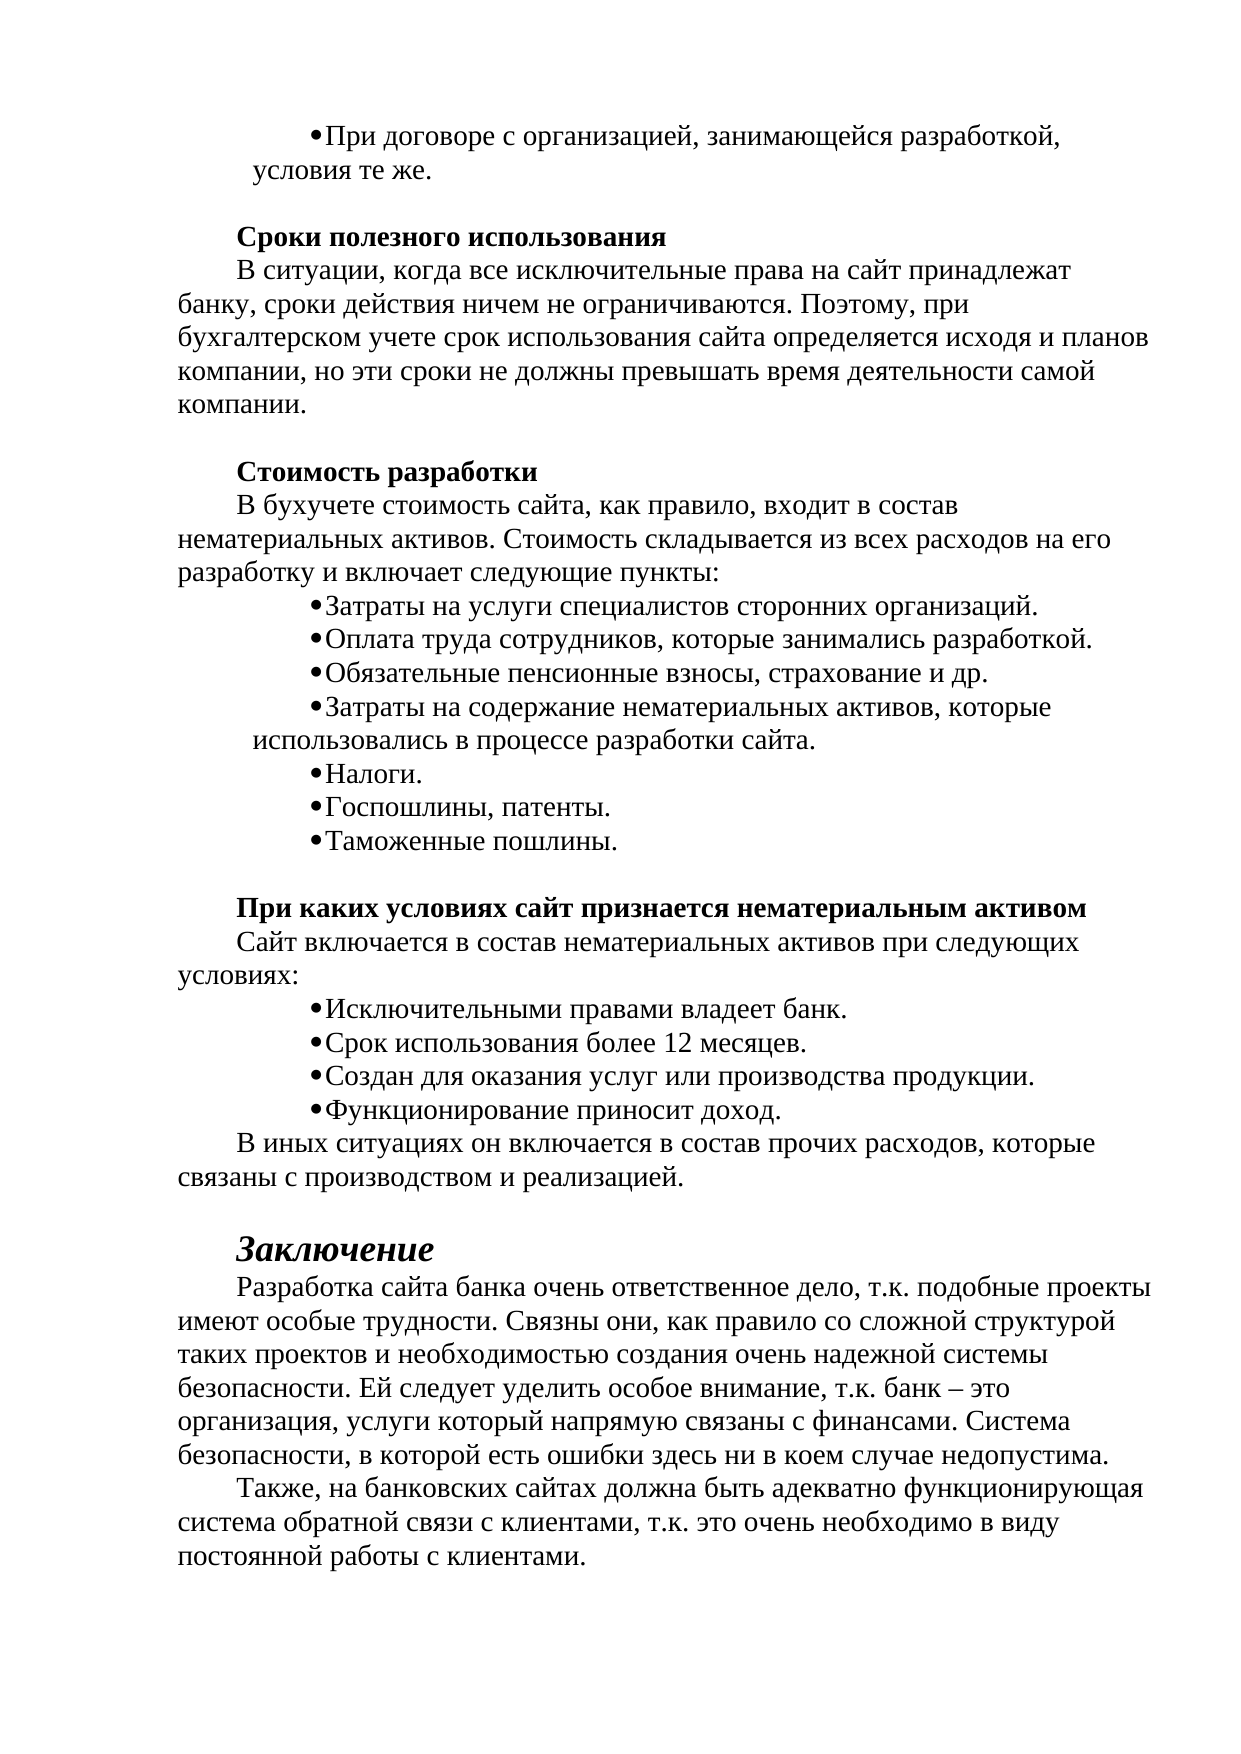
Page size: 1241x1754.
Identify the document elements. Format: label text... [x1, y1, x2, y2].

text В бухучете стоимость сайта, как правило, входит в состав нематериальных активов. Стоимость складывается из всех расходов на его разработку и включает следующие пункты: [177, 487, 1152, 588]
list Создан для оказания услуг или производства продукции. [252, 1058, 1152, 1092]
text В ситуации, когда все исключительные права на сайт принадлежат банку, сроки действия ничем не ограничиваются. Поэтому, при бухгалтерском учете срок использования сайта определяется исходя и планов компании, но эти сроки не должны превышать время деятельности самой компании. [177, 252, 1152, 420]
list Обязательные пенсионные взносы, страхование и др. [252, 655, 1152, 689]
list При договоре с организацией, занимающейся разработкой, условия те же. [252, 118, 1152, 185]
text Стоимость разработки [177, 454, 1152, 487]
list Затраты на услуги специалистов сторонних организаций. [252, 588, 1152, 621]
text В иных ситуациях он включается в состав прочих расходов, которые связаны с производством и реализацией. [177, 1126, 1152, 1193]
list Функционирование приносит доход. [252, 1092, 1152, 1126]
list Затраты на содержание нематериальных активов, которые использовались в процессе разработки сайта. [252, 689, 1152, 756]
text Сроки полезного использования [177, 219, 1152, 252]
text Разработка сайта банка очень ответственное дело, т.к. подобные проекты имеют особые трудности. Связны они, как правило со сложной структурой таких проектов и необходимостью создания очень надежной системы безопасности. Ей следует уделить особое внимание, т.к. банк – это организация, услуги который напрямую связаны с финансами. Система безопасности, в которой есть ошибки здесь ни в коем случае недопустима. [177, 1269, 1152, 1471]
list Срок использования более 12 месяцев. [252, 1025, 1152, 1058]
text При каких условиях сайт признается нематериальным активом [177, 890, 1152, 924]
text Также, на банковских сайтах должна быть адекватно функционирующая система обратной связи с клиентами, т.к. это очень необходимо в виду постоянной работы с клиентами. [177, 1471, 1152, 1571]
list Исключительными правами владеет банк. [252, 991, 1152, 1025]
list Госпошлины, патенты. [252, 789, 1152, 823]
list Налоги. [252, 756, 1152, 789]
text Заключение [177, 1226, 1152, 1269]
list Таможенные пошлины. [252, 823, 1152, 857]
list Оплата труда сотрудников, которые занимались разработкой. [252, 621, 1152, 655]
text Сайт включается в состав нематериальных активов при следующих условиях: [177, 924, 1152, 991]
